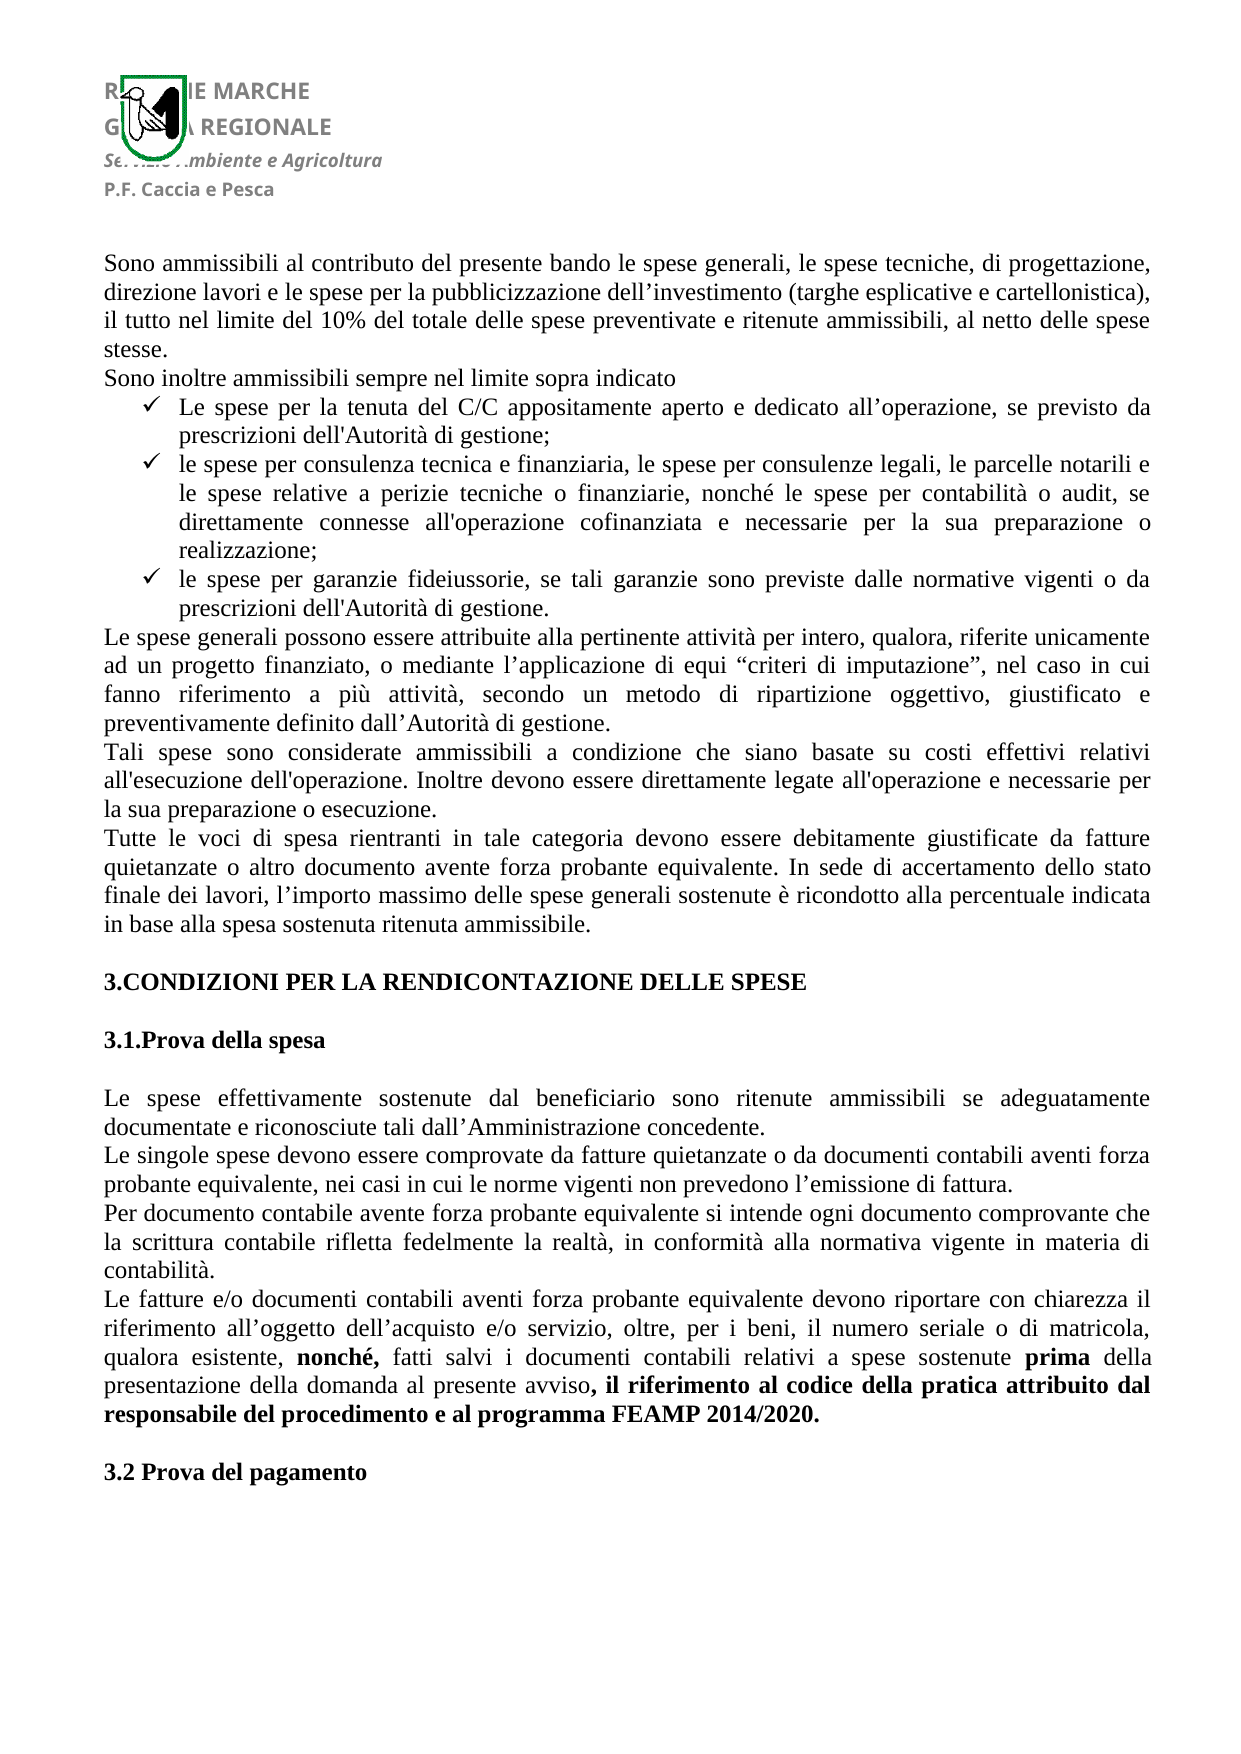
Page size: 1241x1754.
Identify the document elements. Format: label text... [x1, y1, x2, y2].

text Le singole spese devono essere comprovate da fatture quietanzate o da documenti contabili aventi forza probante equivalente, nei casi in cui le norme vigenti non prevedono l’emissione di fattura. [103, 1140, 1152, 1198]
text Per documento contabile avente forza probante equivalente si intende ogni documento comprovante che la scrittura contabile rifletta fedelmente la realtà, in conformità alla normativa vigente in materia di contabilità. [103, 1198, 1152, 1284]
list Le spese per la tenuta del C/C appositamente aperto e dedicato all’operazione, se previsto da prescrizioni dell'Autorità di gestione; [141, 392, 1152, 449]
text Le fatture e/o documenti contabili aventi forza probante equivalente devono riportare con chiarezza il riferimento all’oggetto dell’acquisto e/o servizio, oltre, per i beni, il numero seriale o di matricola, qualora esistente, nonché, fatti salvi i documenti contabili relativi a spese sostenute prima della presentazione della domanda al presente avviso, il riferimento al codice della pratica attribuito dal responsabile del procedimento e al programma FEAMP 2014/2020. [103, 1284, 1152, 1428]
text 3.1.Prova della spesa [103, 1025, 1152, 1054]
text Sono inoltre ammissibili sempre nel limite sopra indicato [103, 363, 1152, 392]
text 3.CONDIZIONI PER LA RENDICONTAZIONE DELLE SPESE [103, 967, 1152, 996]
list le spese per consulenza tecnica e finanziaria, le spese per consulenze legali, le parcelle notarili e le spese relative a perizie tecniche o finanziarie, nonché le spese per contabilità o audit, se direttamente connesse all'operazione cofinanziata e necessarie per la sua preparazione o realizzazione; [141, 449, 1152, 564]
text Le spese generali possono essere attribuite alla pertinente attività per intero, qualora, riferite unicamente ad un progetto finanziato, o mediante l’applicazione di equi “criteri di imputazione”, nel caso in cui fanno riferimento a più attività, secondo un metodo di ripartizione oggettivo, giustificato e preventivamente definito dall’Autorità di gestione. [103, 622, 1152, 737]
text 3.2 Prova del pagamento [103, 1457, 1152, 1486]
text Le spese effettivamente sostenute dal beneficiario sono ritenute ammissibili se adeguatamente documentate e riconosciute tali dall’Amministrazione concedente. [103, 1083, 1152, 1140]
text Tali spese sono considerate ammissibili a condizione che siano basate su costi effettivi relativi all'esecuzione dell'operazione. Inoltre devono essere direttamente legate all'operazione e necessarie per la sua preparazione o esecuzione. [103, 737, 1152, 823]
text Sono ammissibili al contributo del presente bando le spese generali, le spese tecniche, di progettazione, direzione lavori e le spese per la pubblicizzazione dell’investimento (targhe esplicative e cartellonistica), il tutto nel limite del 10% del totale delle spese preventivate e ritenute ammissibili, al netto delle spese stesse. [103, 248, 1152, 363]
text Tutte le voci di spesa rientranti in tale categoria devono essere debitamente giustificate da fatture quietanzate o altro documento avente forza probante equivalente. In sede di accertamento dello stato finale dei lavori, l’importo massimo delle spese generali sostenute è ricondotto alla percentuale indicata in base alla spesa sostenuta ritenuta ammissibile. [103, 823, 1152, 938]
list le spese per garanzie fideiussorie, se tali garanzie sono previste dalle normative vigenti o da prescrizioni dell'Autorità di gestione. [141, 564, 1152, 622]
